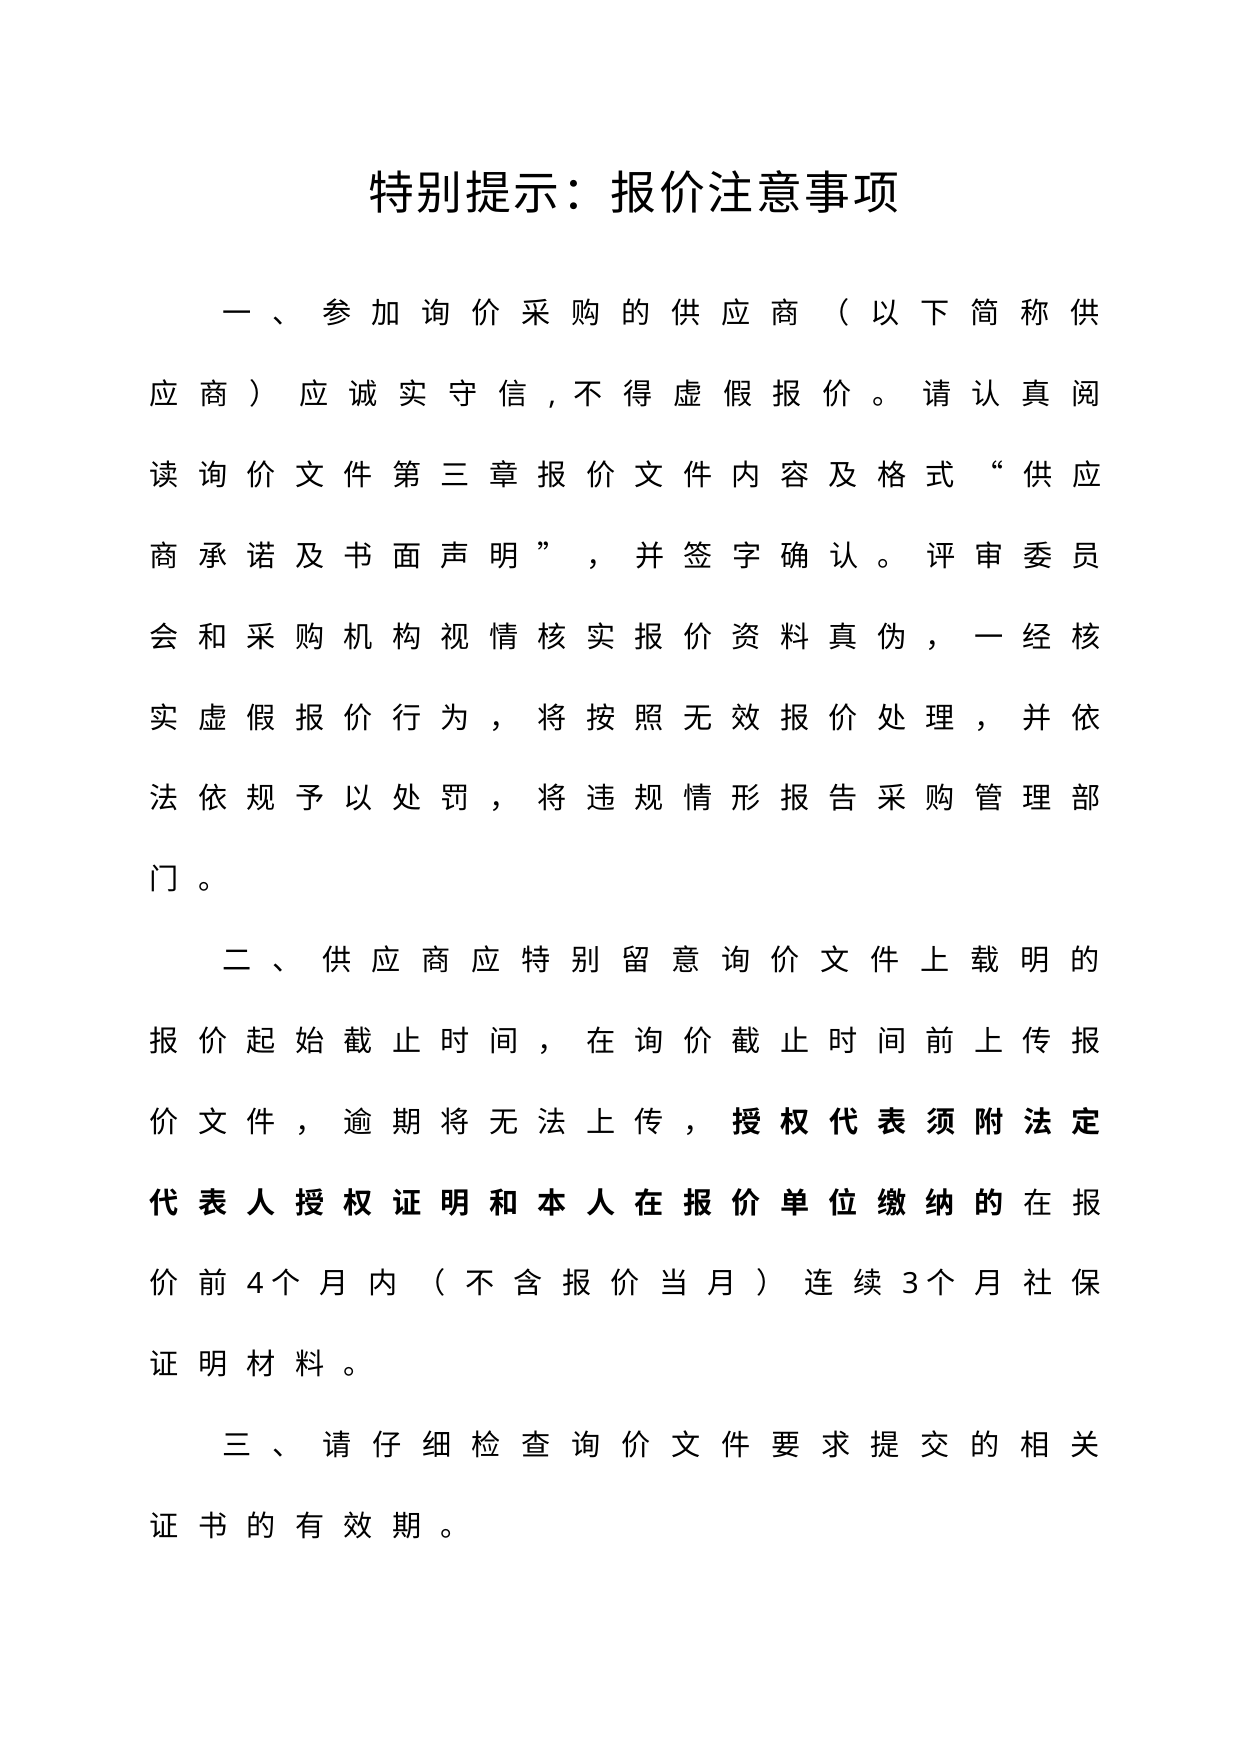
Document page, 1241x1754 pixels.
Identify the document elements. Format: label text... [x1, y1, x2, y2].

text 特别提示：报价注意事项 [149, 149, 1120, 230]
text 二、供应商应特别留意询价文件上载明的报价起始截止时间，在询价截止时间前上传报价文件，逾期将无法上传，授权代表须附法定代表人授权证明和本人在报价单位缴纳的在报价前4个月内（不含报价当月）连续3个月社保证明材料。 [149, 917, 1120, 1402]
text 一、参加询价采购的供应商（以下简称供应商）应诚实守信,不得虚假报价。请认真阅读询价文件第三章报价文件内容及格式“供应商承诺及书面声明”，并签字确认。评审委员会和采购机构视情核实报价资料真伪，一经核实虚假报价行为，将按照无效报价处理，并依法依规予以处罚，将违规情形报告采购管理部门。 [149, 271, 1120, 917]
text 三、请仔细检查询价文件要求提交的相关证书的有效期。 [149, 1402, 1120, 1564]
